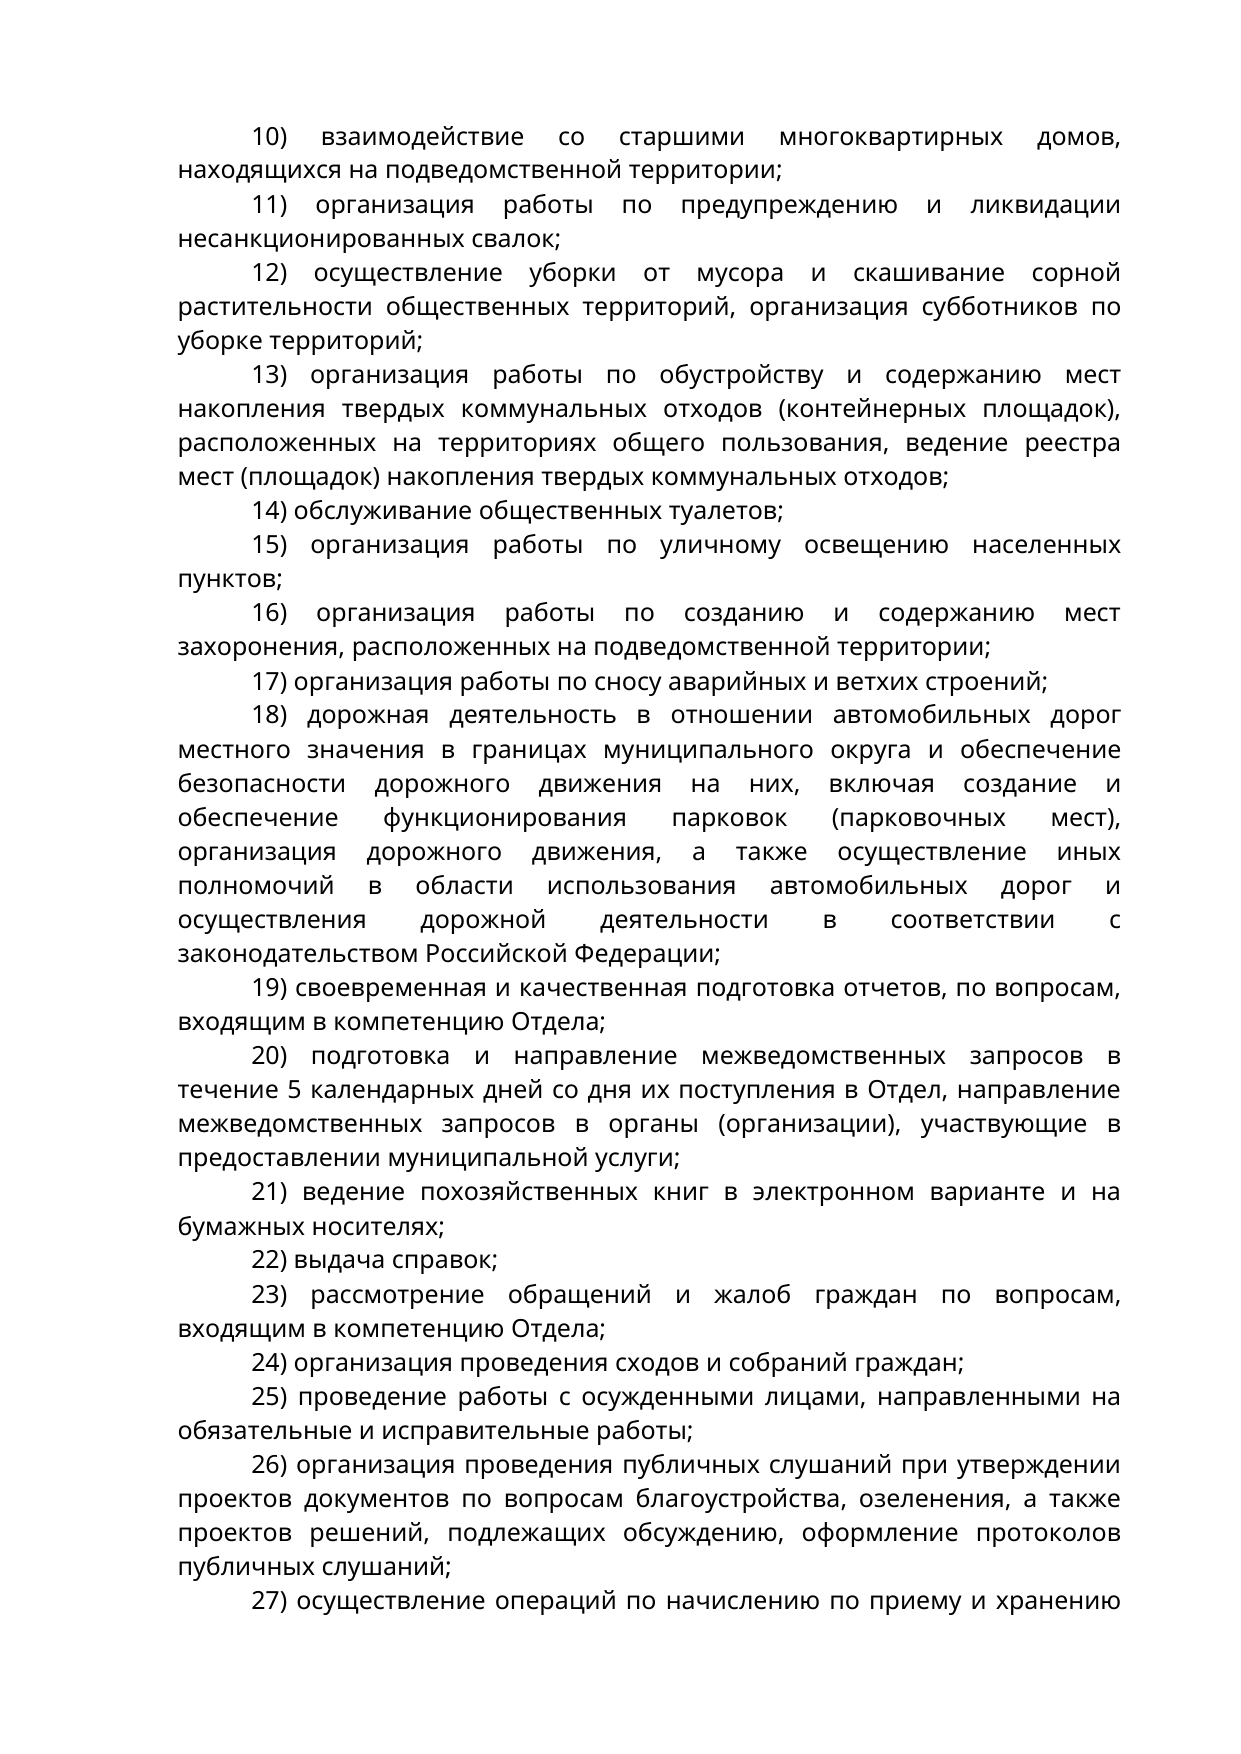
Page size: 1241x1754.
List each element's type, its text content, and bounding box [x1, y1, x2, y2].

text 17) организация работы по сносу аварийных и ветхих строений; [177, 663, 1122, 697]
text 21) ведение похозяйственных книг в электронном варианте и на бумажных носителях; [177, 1174, 1122, 1242]
text 14) обслуживание общественных туалетов; [177, 493, 1122, 527]
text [177, 1583, 1122, 1617]
text 13) организация работы по обустройству и содержанию мест накопления твердых коммунальных отходов (контейнерных площадок), расположенных на территориях общего пользования, ведение реестра мест (площадок) накопления твердых коммунальных отходов; [177, 357, 1122, 493]
text 22) выдача справок; [177, 1242, 1122, 1276]
text 20) подготовка и направление межведомственных запросов в течение 5 календарных дней со дня их поступления в Отдел, направление межведомственных запросов в органы (организации), участвующие в предоставлении муниципальной услуги; [177, 1038, 1122, 1174]
text 26) организация проведения публичных слушаний при утверждении проектов документов по вопросам благоустройства, озеленения, а также проектов решений, подлежащих обсуждению, оформление протоколов публичных слушаний; [177, 1447, 1122, 1583]
text 12) осуществление уборки от мусора и скашивание сорной растительности общественных территорий, организация субботников по уборке территорий; [177, 254, 1122, 357]
text 16) организация работы по созданию и содержанию мест захоронения, расположенных на подведомственной территории; [177, 595, 1122, 663]
text 10) взаимодействие со старшими многоквартирных домов, находящихся на подведомственной территории; [177, 118, 1122, 186]
text 11) организация работы по предупреждению и ликвидации несанкционированных свалок; [177, 186, 1122, 254]
text 19) своевременная и качественная подготовка отчетов, по вопросам, входящим в компетенцию Отдела; [177, 970, 1122, 1038]
text 23) рассмотрение обращений и жалоб граждан по вопросам, входящим в компетенцию Отдела; [177, 1276, 1122, 1344]
text 25) проведение работы с осужденными лицами, направленными на обязательные и исправительные работы; [177, 1378, 1122, 1447]
text 18) дорожная деятельность в отношении автомобильных дорог местного значения в границах муниципального округа и обеспечение безопасности дорожного движения на них, включая создание и обеспечение функционирования парковок (парковочных мест), организация дорожного движения, а также осуществление иных полномочий в области использования автомобильных дорог и осуществления дорожной деятельности в соответствии с законодательством Российской Федерации; [177, 697, 1122, 970]
text 24) организация проведения сходов и собраний граждан; [177, 1344, 1122, 1378]
text 15) организация работы по уличному освещению населенных пунктов; [177, 527, 1122, 595]
